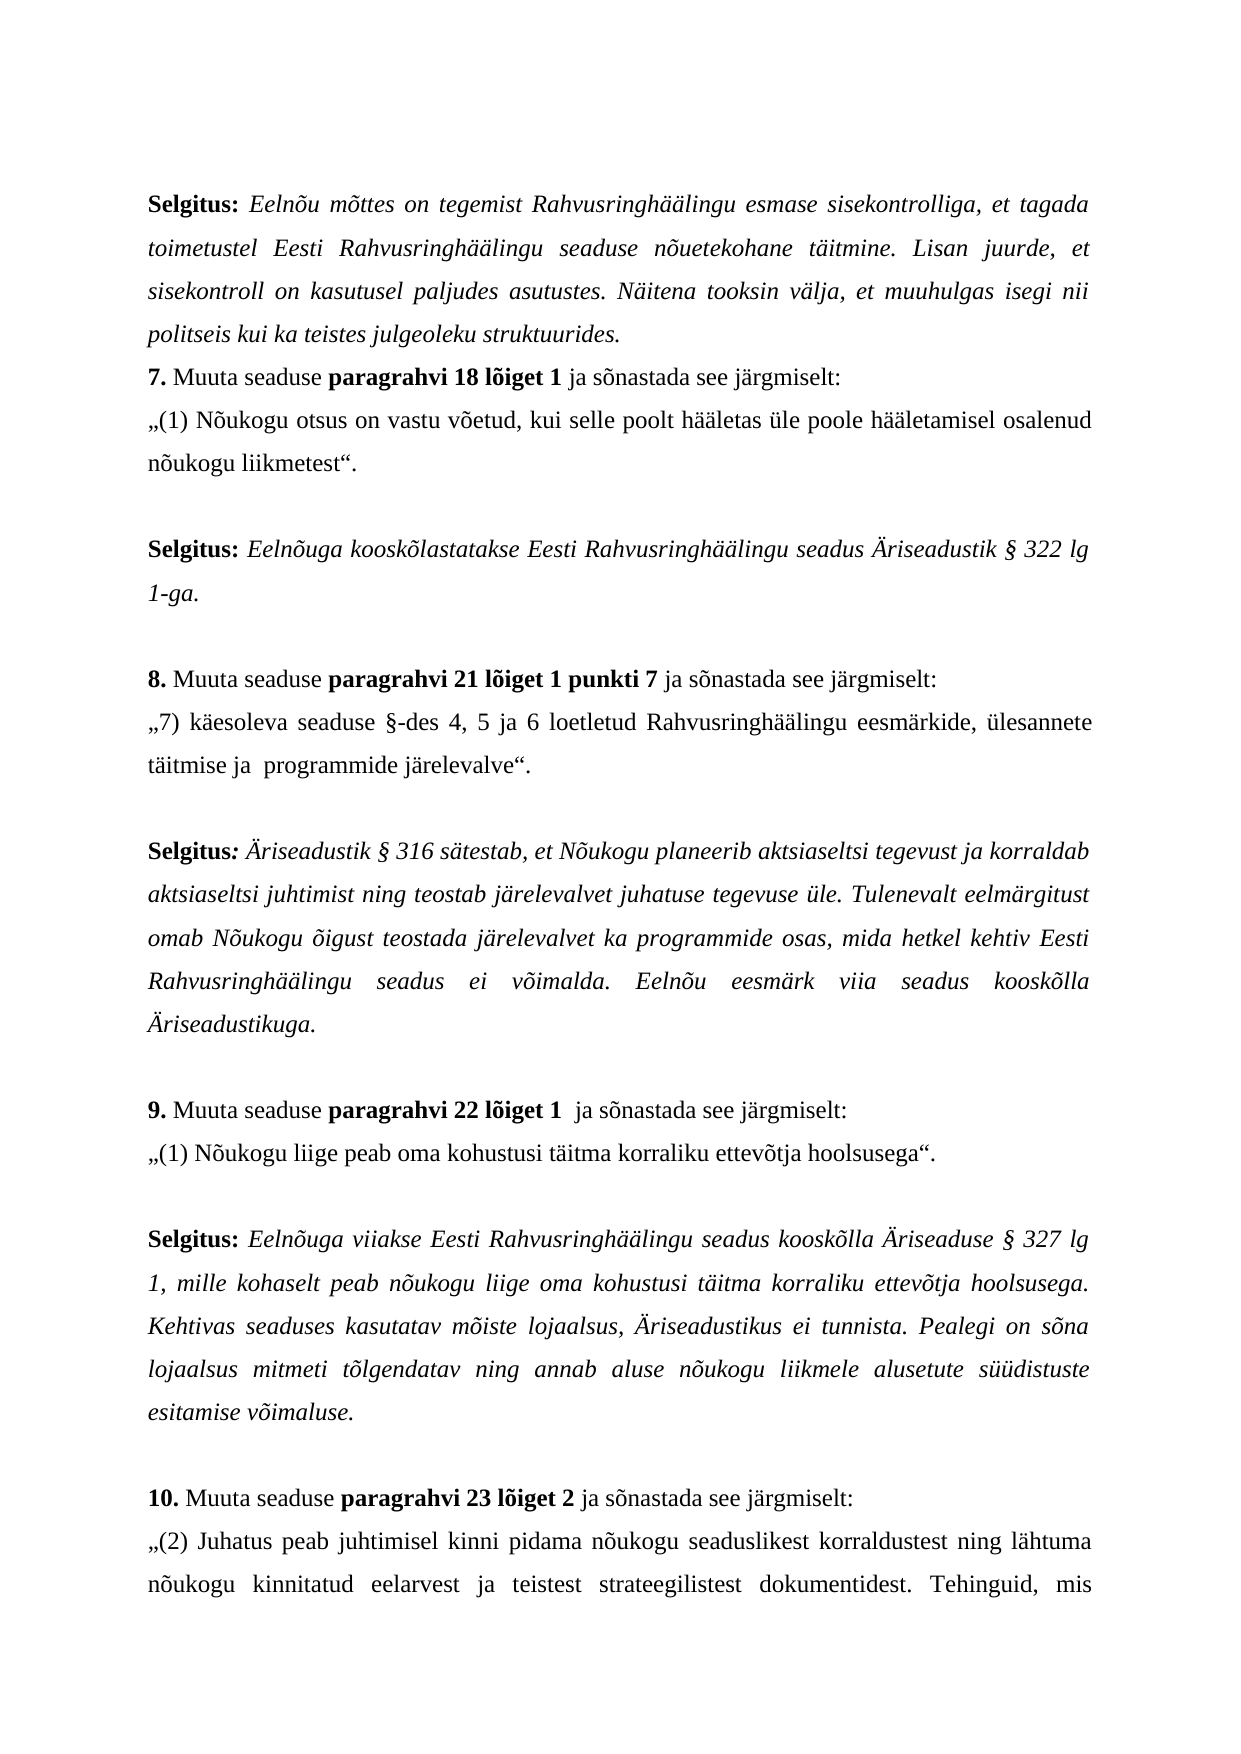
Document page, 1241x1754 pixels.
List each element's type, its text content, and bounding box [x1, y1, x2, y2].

text 10. Muuta seaduse paragrahvi 23 lõiget 2 ja sõnastada see järgmiselt: [148, 1483, 1093, 1512]
text Selgitus: Eelnõuga viiakse Eesti Rahvusringhäälingu seadus kooskõlla Äriseaduse § 327 lg 1, mille kohaselt peab nõukogu liige oma kohustusi täitma korraliku ettevõtja hoolsusega. Kehtivas seaduses kasutatav mõiste lojaalsus, Äriseadustikus ei tunnista. Pealegi on sõna lojaalsus mitmeti tõlgendatav ning annab aluse nõukogu liikmele alusetute süüdistuste esitamise võimaluse. [148, 1224, 1093, 1426]
text „(1) Nõukogu liige peab oma kohustusi täitma korraliku ettevõtja hoolsusega“. [148, 1138, 1093, 1167]
text 7. Muuta seaduse paragrahvi 18 lõiget 1 ja sõnastada see järgmiselt: [148, 362, 1093, 391]
text Selgitus: Eelnõu mõttes on tegemist Rahvusringhäälingu esmase sisekontrolliga, et tagada toimetustel Eesti Rahvusringhäälingu seaduse nõuetekohane täitmine. Lisan juurde, et sisekontroll on kasutusel paljudes asutustes. Näitena tooksin välja, et muuhulgas isegi nii politseis kui ka teistes julgeoleku struktuurides. [148, 189, 1093, 348]
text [148, 1526, 1093, 1598]
text 8. Muuta seaduse paragrahvi 21 lõiget 1 punkti 7 ja sõnastada see järgmiselt: [148, 664, 1093, 693]
text „(1) Nõukogu otsus on vastu võetud, kui selle poolt hääletas üle poole hääletamisel osalenud nõukogu liikmetest“. [148, 405, 1093, 477]
text „7) käesoleva seaduse §-des 4, 5 ja 6 loetletud Rahvusringhäälingu eesmärkide, ülesannete täitmise ja programmide järelevalve“. [148, 707, 1093, 779]
text Selgitus: Eelnõuga kooskõlastatakse Eesti Rahvusringhäälingu seadus Äriseadustik § 322 lg 1-ga. [148, 534, 1093, 606]
text 9. Muuta seaduse paragrahvi 22 lõiget 1 ja sõnastada see järgmiselt: [148, 1095, 1093, 1124]
text Selgitus: Äriseadustik § 316 sätestab, et Nõukogu planeerib aktsiaseltsi tegevust ja korraldab aktsiaseltsi juhtimist ning teostab järelevalvet juhatuse tegevuse üle. Tulenevalt eelmärgitust omab Nõukogu õigust teostada järelevalvet ka programmide osas, mida hetkel kehtiv Eesti Rahvusringhäälingu seadus ei võimalda. Eelnõu eesmärk viia seadus kooskõlla Äriseadustikuga. [148, 836, 1093, 1038]
